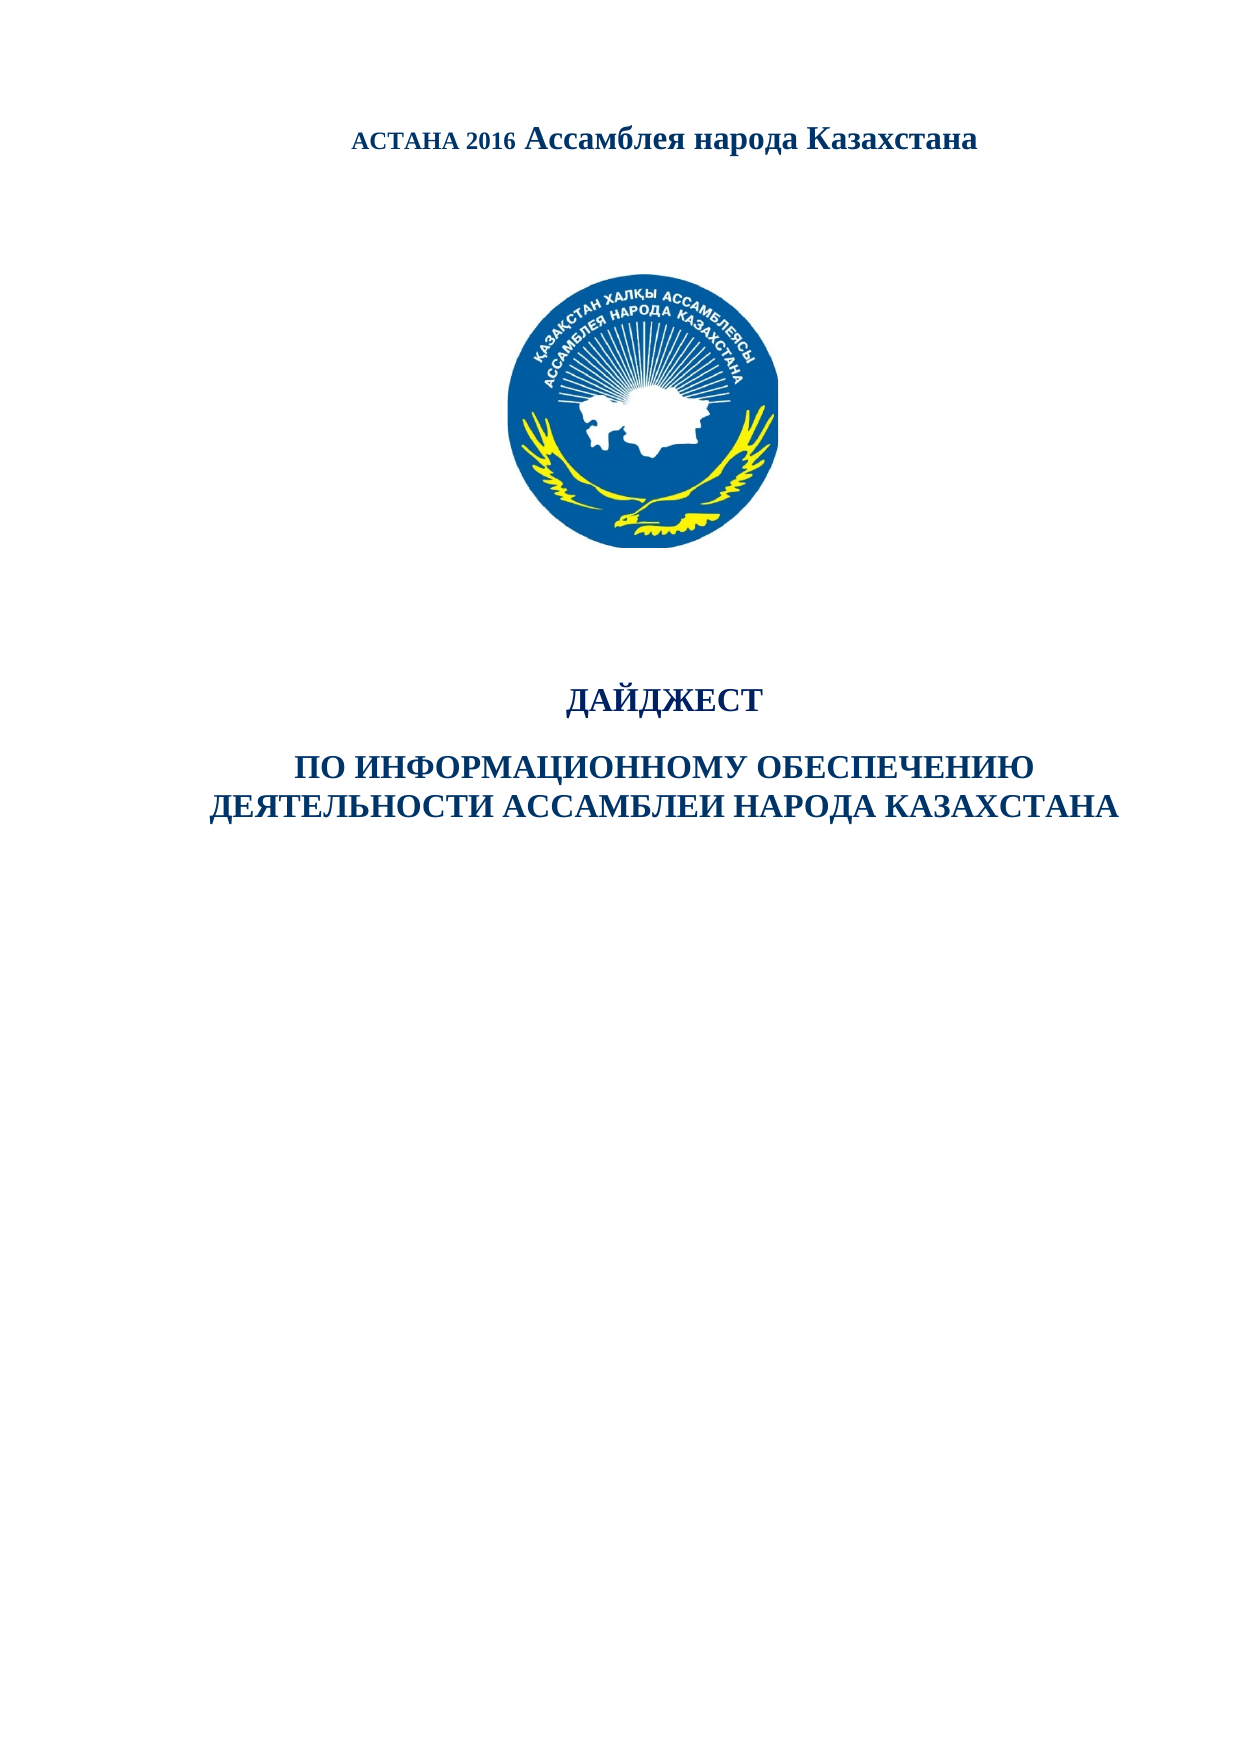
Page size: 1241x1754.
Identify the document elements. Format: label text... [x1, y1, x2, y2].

text ДАЙДЖЕСТ [177, 680, 1152, 718]
picture [506, 274, 778, 547]
text АСТАНА 2016 Ассамблея народа Казахстана [177, 118, 1152, 156]
text ПО ИНФОРМАЦИОННОМУ ОБЕСПЕЧЕНИЮ ДЕЯТЕЛЬНОСТИ АССАМБЛЕИ НАРОДА КАЗАХСТАНА [177, 748, 1152, 824]
